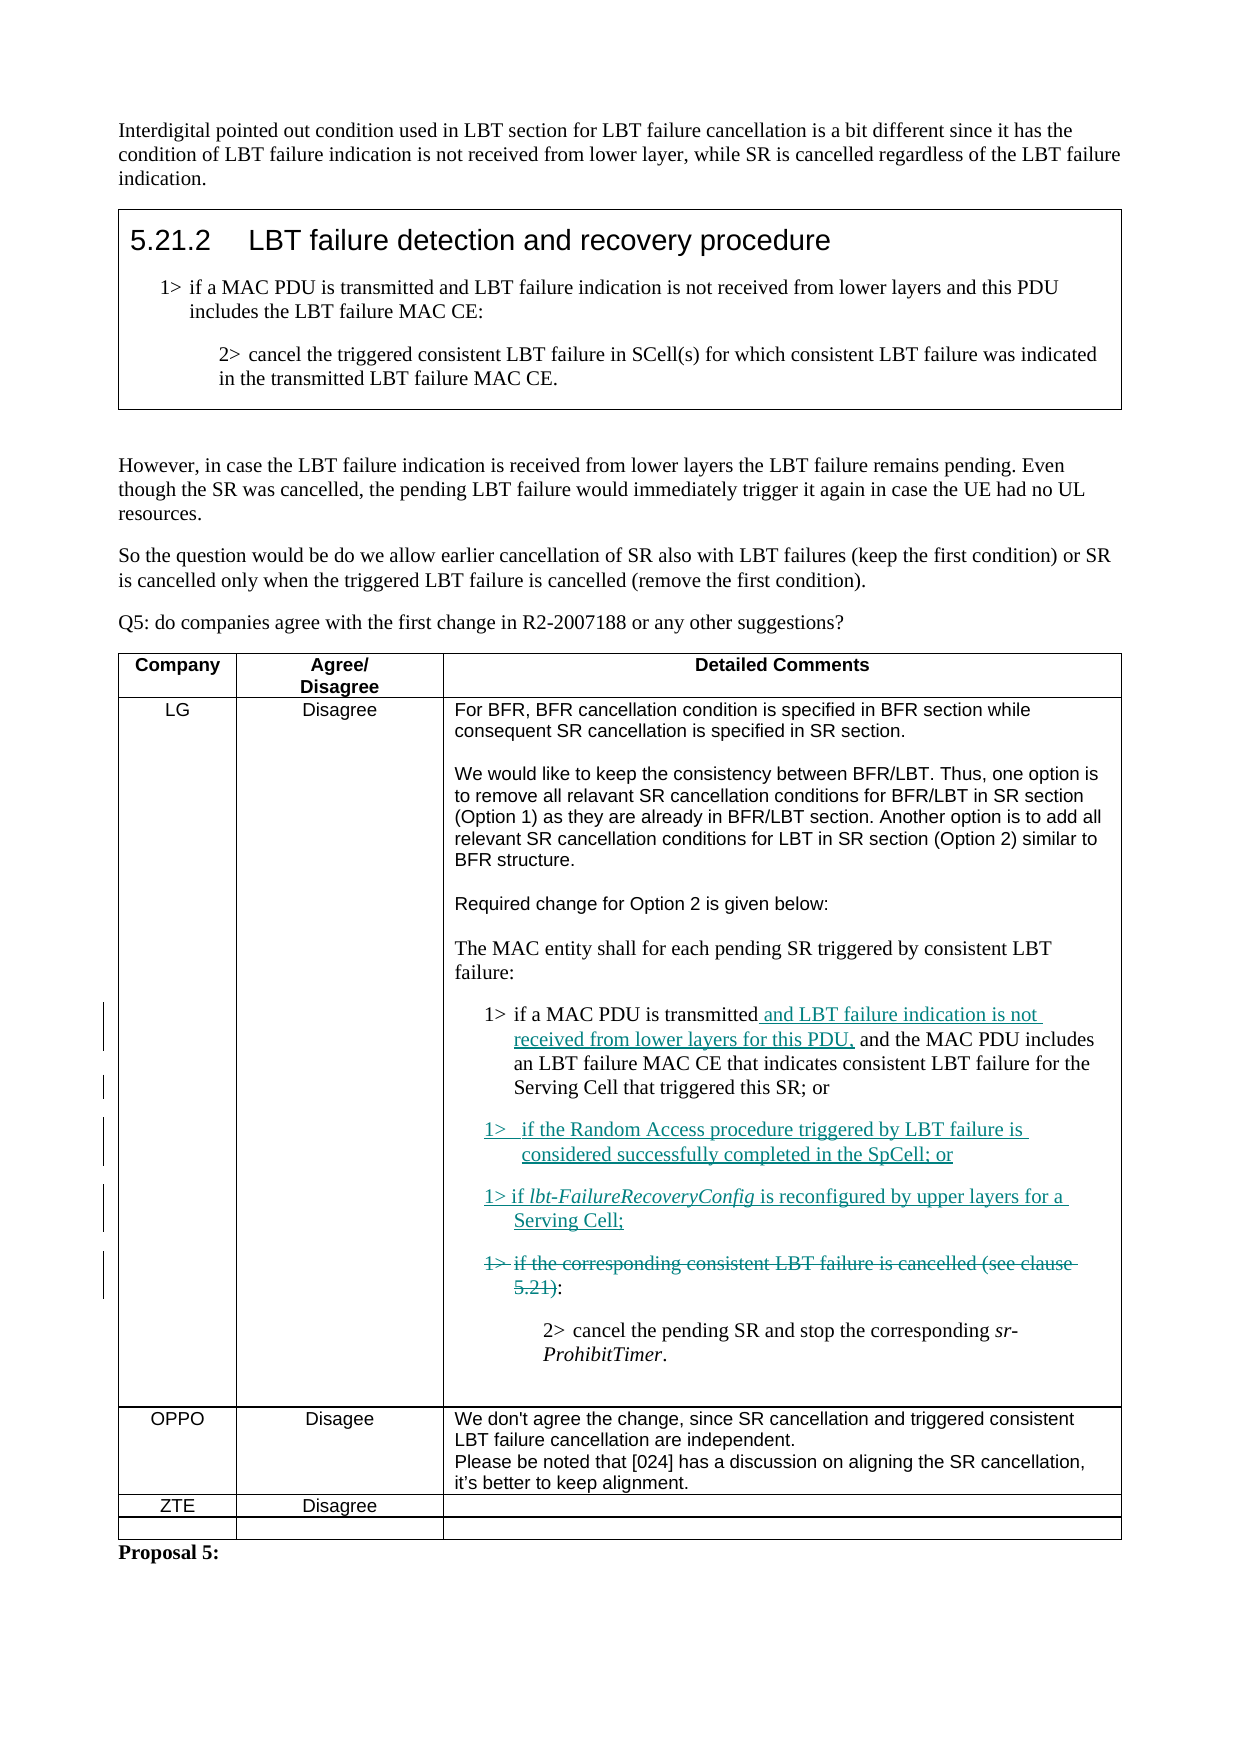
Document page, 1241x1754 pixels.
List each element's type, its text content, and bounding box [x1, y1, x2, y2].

table_cell Disagee [237, 1408, 443, 1494]
table_cell Disagree [237, 1495, 443, 1516]
text However, in case the LBT failure indication is received from lower layers the LBT failure remains pending. Even though the SR was cancelled, the pending LBT failure would immediately trigger it again in case the UE had no UL resources. [118, 452, 1122, 525]
table_header Agree/ Disagree [237, 654, 443, 697]
table_cell [444, 1518, 1121, 1539]
table_cell [444, 1495, 1121, 1516]
table_header 5.21.2 LBT failure detection and recovery procedure 1> if a MAC PDU is transmitted and LBT failure indication is not received from lower layers and this PDU includes the LBT failure MAC CE: 2> cancel the triggered consistent LBT failure in SCell(s) for which consistent LBT failure was indicated in the transmitted LBT failure MAC CE. [119, 210, 1121, 409]
text So the question would be do we allow earlier cancellation of SR also with LBT failures (keep the first condition) or SR is cancelled only when the triggered LBT failure is cancelled (remove the first condition). [118, 543, 1122, 592]
table_cell [237, 1518, 443, 1539]
table_cell LG [119, 698, 236, 1406]
table_cell We don't agree the change, since SR cancellation and triggered consistent LBT failure cancellation are independent. Please be noted that [024] has a discussion on aligning the SR cancellation, it’s better to keep alignment. [444, 1408, 1121, 1494]
table_cell [119, 1518, 236, 1539]
table_cell Disagree [237, 698, 443, 1406]
table_cell For BFR, BFR cancellation condition is specified in BFR section while consequent SR cancellation is specified in SR section. We would like to keep the consistency between BFR/LBT. Thus, one option is to remove all relavant SR cancellation conditions for BFR/LBT in SR section (Option 1) as they are already in BFR/LBT section. Another option is to add all relevant SR cancellation conditions for LBT in SR section (Option 2) similar to BFR structure. Required change for Option 2 is given below: The MAC entity shall for each pending SR triggered by consistent LBT failure: 1> if a MAC PDU is transmitted and the MAC PDU includes an LBT failure MAC CE that indicates consistent LBT failure for the Serving Cell that triggered this SR; or : 2> cancel the pending SR and stop the corresponding sr-ProhibitTimer. [444, 698, 1121, 1406]
table_cell ZTE [119, 1495, 236, 1516]
table_header Detailed Comments [444, 654, 1121, 697]
table_header Company [119, 654, 236, 697]
table_cell OPPO [119, 1408, 236, 1494]
text Q5: do companies agree with the first change in R2-2007188 or any other suggestions? [118, 610, 1122, 634]
text Proposal 5: [118, 1540, 1122, 1564]
text Interdigital pointed out condition used in LBT section for LBT failure cancellation is a bit different since it has the condition of LBT failure indication is not received from lower layer, while SR is cancelled regardless of the LBT failure indication. [118, 118, 1122, 190]
